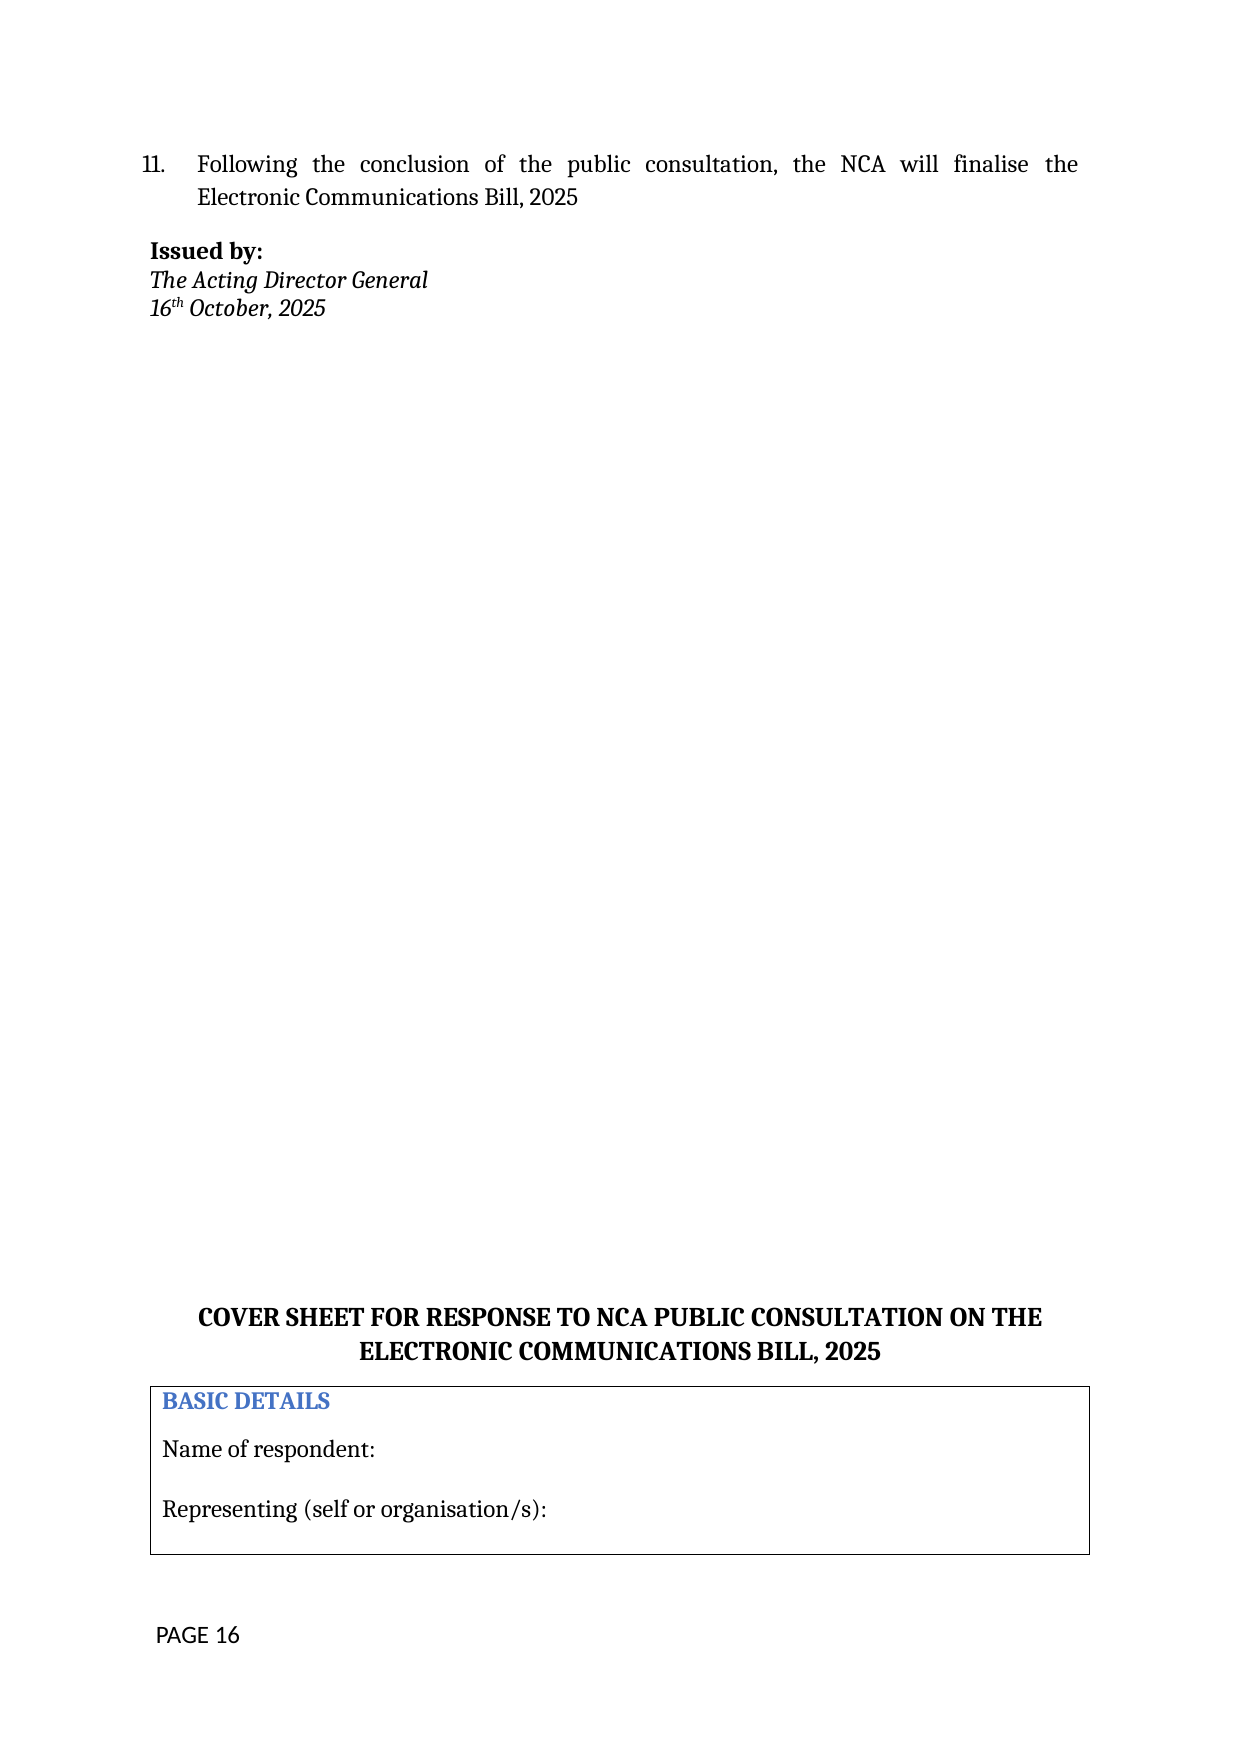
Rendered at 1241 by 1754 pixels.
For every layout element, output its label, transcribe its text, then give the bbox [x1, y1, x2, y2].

text COVER SHEET FOR RESPONSE TO NCA PUBLIC CONSULTATION ON THE ELECTRONIC COMMUNICATIONS BILL, 2025 [150, 1302, 1090, 1367]
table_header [151, 1387, 1089, 1554]
text The Acting Director General [150, 266, 1090, 294]
list Following the conclusion of the public consultation, the NCA will finalise the Electronic Communications Bill, 2025 [142, 150, 1078, 212]
text Issued by: [150, 237, 1090, 266]
text 16th October, 2025 [150, 294, 1090, 323]
